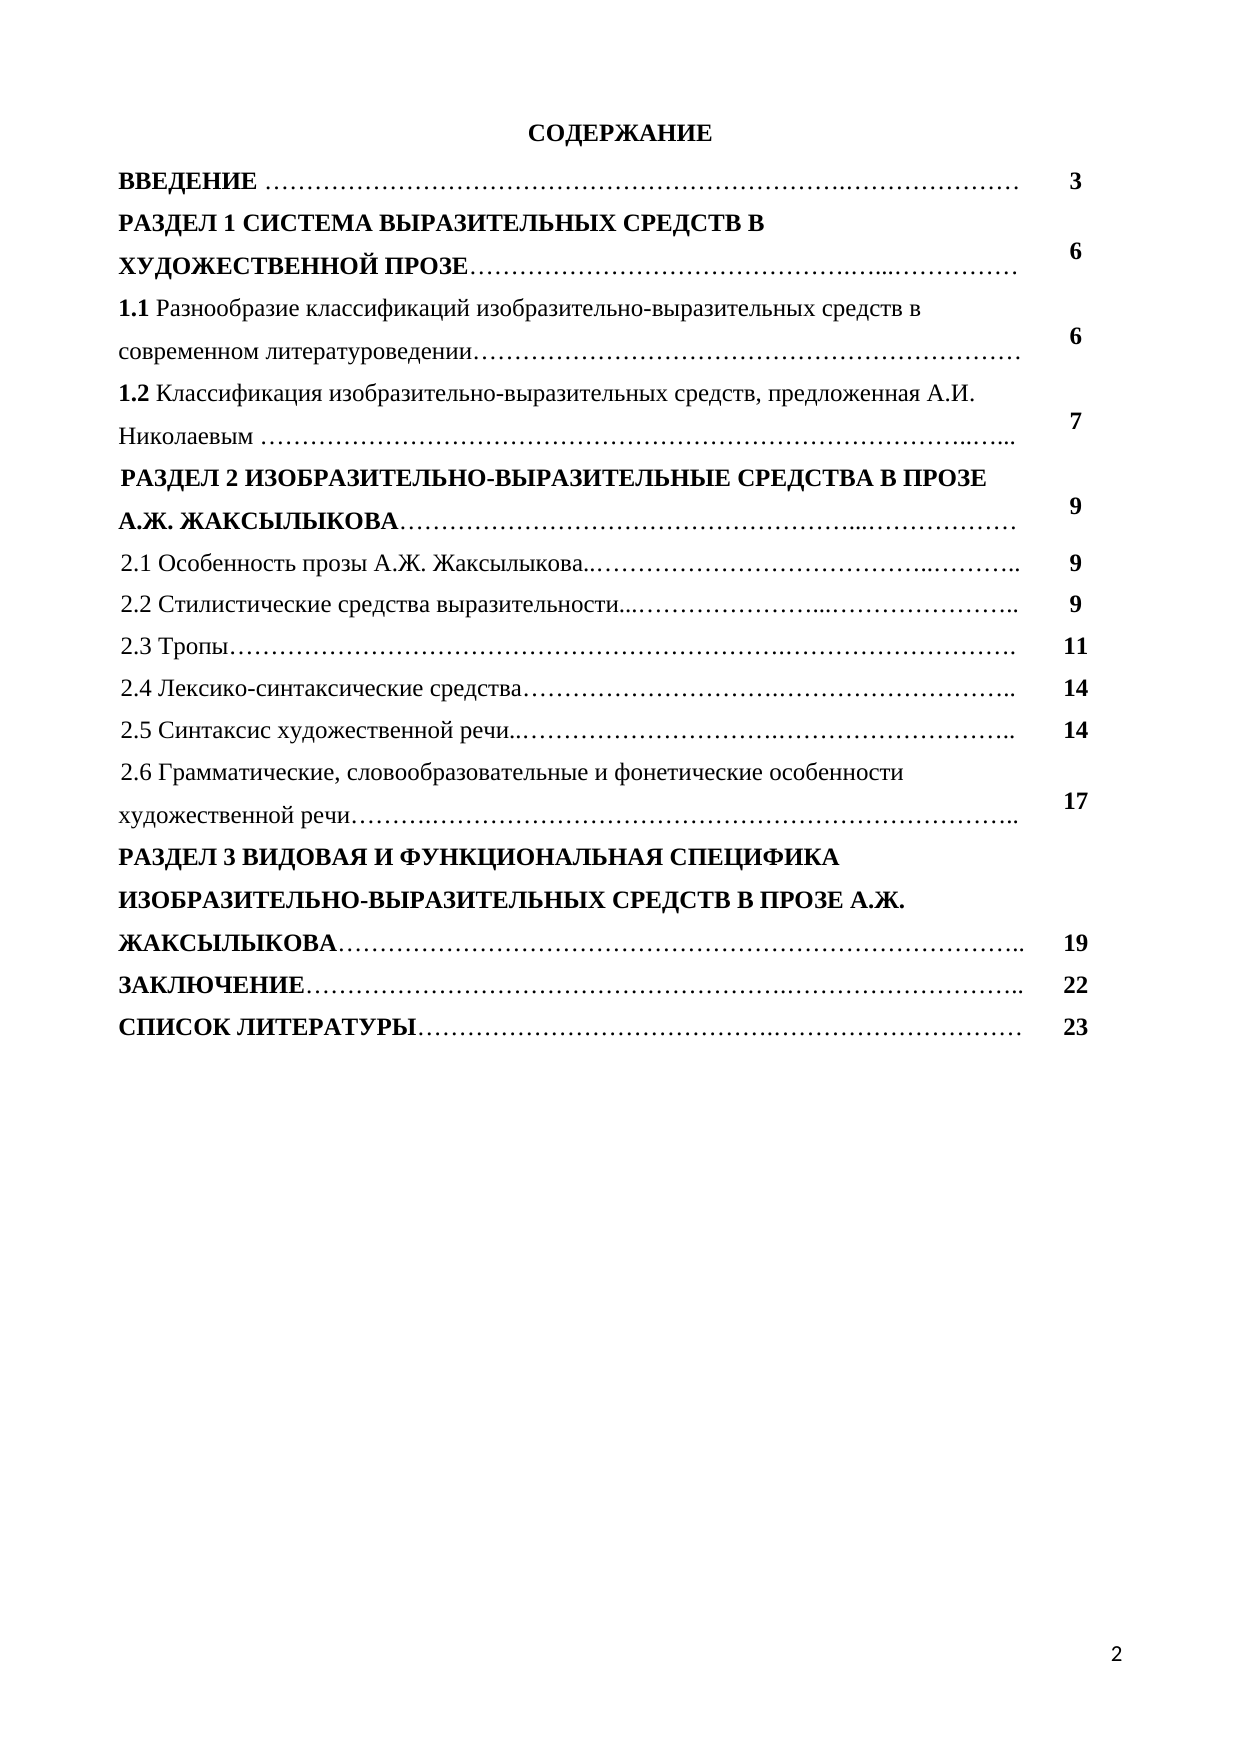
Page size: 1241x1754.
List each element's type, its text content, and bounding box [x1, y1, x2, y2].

table_cell СПИСОК ЛИТЕРАТУРЫ…………………………………….………………………… [107, 1012, 1036, 1054]
table_cell 2.3 Тропы………………………………………………………….………………………. [107, 631, 1036, 673]
table_cell 6 [1036, 293, 1115, 378]
table_cell 9 [1036, 548, 1115, 589]
table_header ВВЕДЕНИЕ …………………………………………………………….………………… [107, 166, 1036, 208]
table_cell 23 [1036, 1012, 1115, 1054]
table_cell 9 [1036, 590, 1115, 631]
table_cell ЗАКЛЮЧЕНИЕ………………………………………………….……………………….. [107, 970, 1036, 1012]
table_cell 2.1 Особенность прозы А.Ж. Жаксылыкова..…………………………………..……….. [107, 548, 1036, 589]
table_cell РАЗДЕЛ 1 СИСТЕМА ВЫРАЗИТЕЛЬНЫХ СРЕДСТВ В ХУДОЖЕСТВЕННОЙ ПРОЗЕ……………………………………….…...…………… [107, 208, 1036, 293]
table_cell 1.2 Классификация изобразительно-выразительных средств, предложенная А.И. Николаевым …………………………………………………………………………..…... [107, 378, 1036, 463]
table_cell РАЗДЕЛ 2 ИЗОБРАЗИТЕЛЬНО-ВЫРАЗИТЕЛЬНЫЕ СРЕДСТВА В ПРОЗЕ А.Ж. ЖАКСЫЛЫКОВА………………………………………………...……………… [107, 463, 1036, 548]
table_header 3 [1036, 166, 1115, 208]
table_cell 2.5 Синтаксис художественной речи..………………………….……………………….. [107, 715, 1036, 757]
table_cell 22 [1036, 970, 1115, 1012]
table_cell 6 [1036, 208, 1115, 293]
table_cell 7 [1036, 378, 1115, 463]
text СОДЕРЖАНИЕ [118, 118, 1122, 147]
table_cell 19 [1036, 842, 1115, 970]
table_cell 17 [1036, 757, 1115, 842]
table_cell 14 [1036, 715, 1115, 757]
table_cell 14 [1036, 673, 1115, 715]
table_cell 11 [1036, 631, 1115, 673]
table_cell 2.6 Грамматические, словообразовательные и фонетические особенности художественной речи……….…………………………………………………………….. [107, 757, 1036, 842]
table_cell РАЗДЕЛ 3 ВИДОВАЯ И ФУНКЦИОНАЛЬНАЯ СПЕЦИФИКА ИЗОБРАЗИТЕЛЬНО-ВЫРАЗИТЕЛЬНЫХ СРЕДСТВ В ПРОЗЕ А.Ж. ЖАКСЫЛЫКОВА……………………………………………………………………….. [107, 842, 1036, 970]
table_cell 2.2 Стилистические средства выразительности...…………………...………………….. [107, 590, 1036, 631]
table_cell 2.4 Лексико-синтаксические средства………………………….……………………….. [107, 673, 1036, 715]
table_cell 1.1 Разнообразие классификаций изобразительно-выразительных средств в современном литературоведении………………………………………………………… [107, 293, 1036, 378]
table_cell 9 [1036, 463, 1115, 548]
